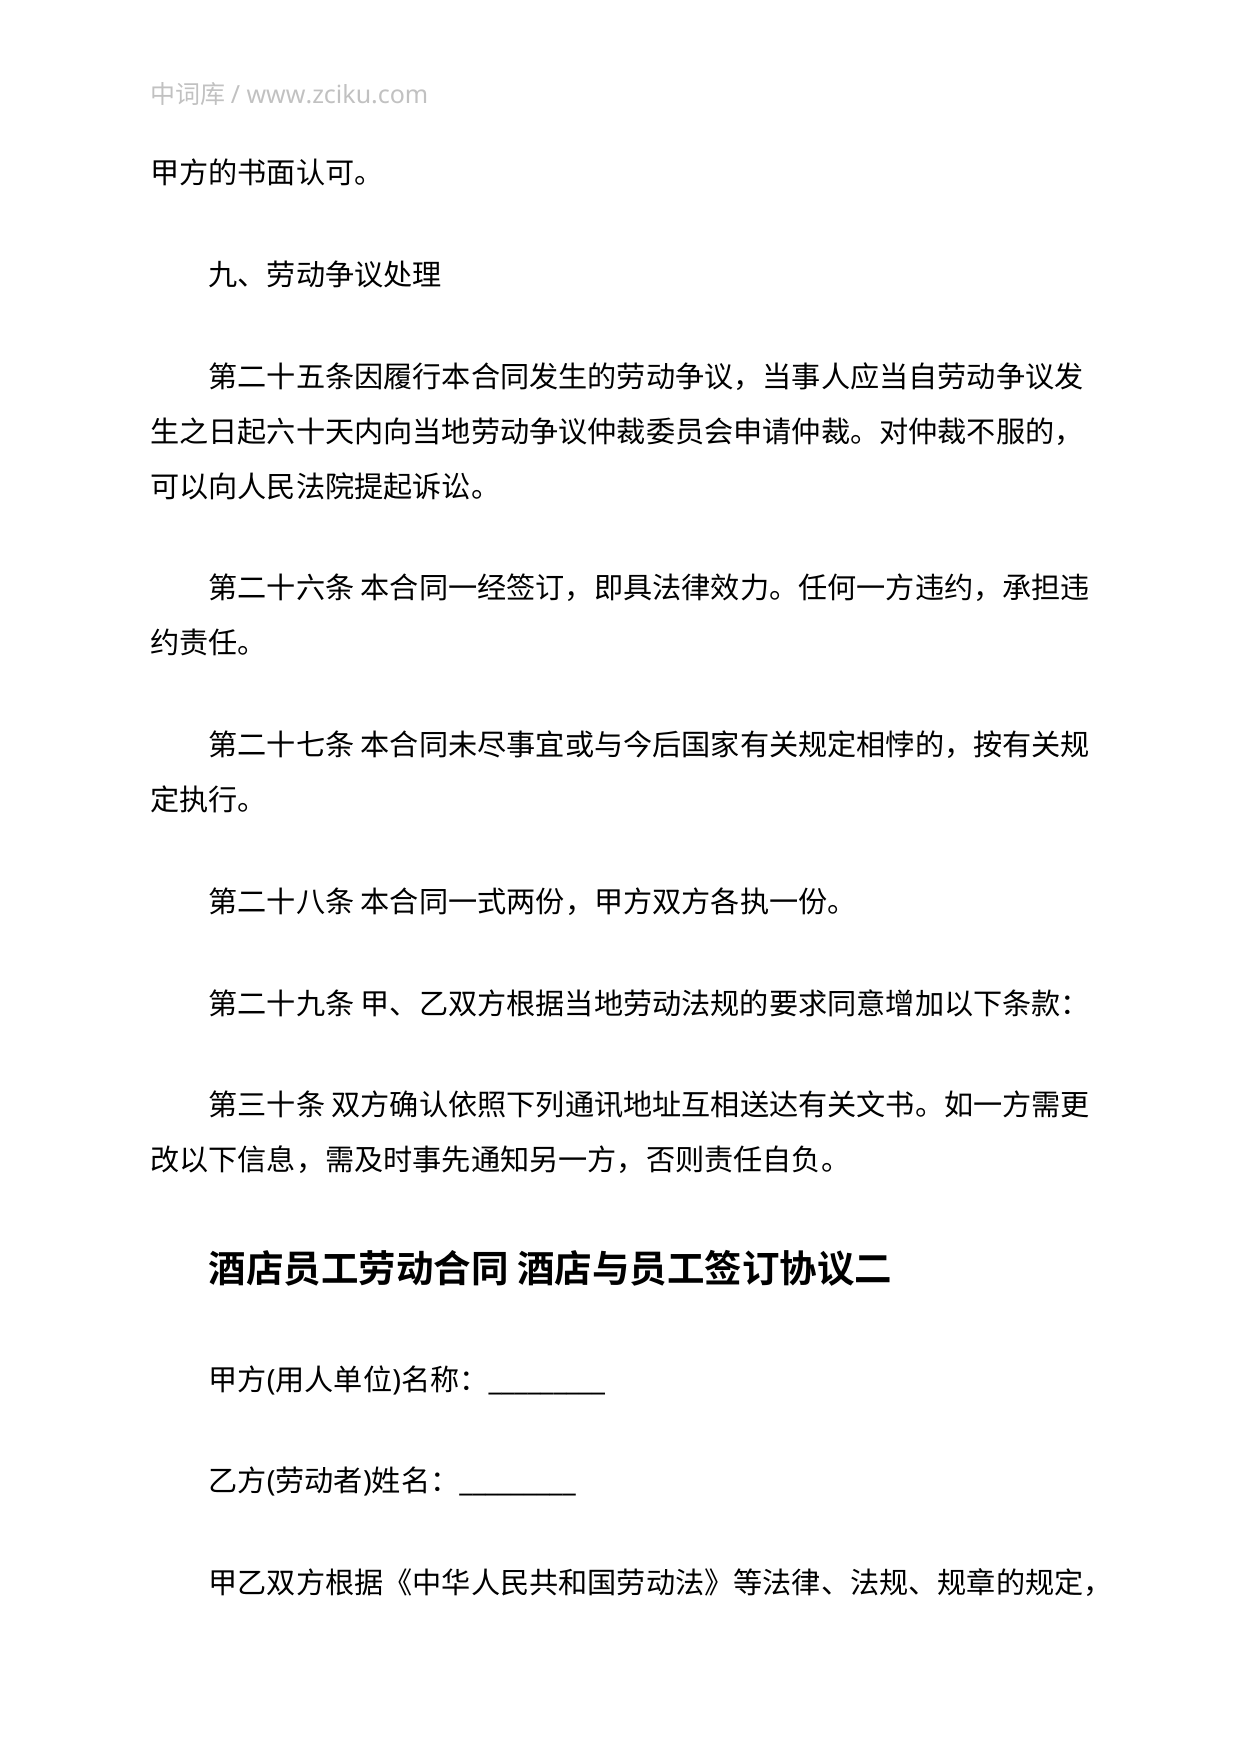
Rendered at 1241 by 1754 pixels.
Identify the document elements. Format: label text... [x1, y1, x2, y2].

text 第二十九条 甲、乙双方根据当地劳动法规的要求同意增加以下条款： [150, 980, 1090, 1022]
text 甲方(用人单位)名称：_________ [150, 1356, 1090, 1398]
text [150, 150, 1090, 192]
text 第三十条 双方确认依照下列通讯地址互相送达有关文书。如一方需更改以下信息，需及时事先通知另一方，否则责任自负。 [150, 1082, 1090, 1179]
text 酒店员工劳动合同 酒店与员工签订协议二 [150, 1239, 1090, 1293]
text 九、劳动争议处理 [150, 252, 1090, 294]
text 第二十七条 本合同未尽事宜或与今后国家有关规定相悖的，按有关规定执行。 [150, 722, 1090, 819]
text 第二十五条因履行本合同发生的劳动争议，当事人应当自劳动争议发生之日起六十天内向当地劳动争议仲裁委员会申请仲裁。对仲裁不服的，可以向人民法院提起诉讼。 [150, 353, 1090, 506]
text 第二十六条 本合同一经签订，即具法律效力。任何一方违约，承担违约责任。 [150, 565, 1090, 662]
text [150, 1560, 1090, 1602]
text 第二十八条 本合同一式两份，甲方双方各执一份。 [150, 878, 1090, 921]
text 乙方(劳动者)姓名：_________ [150, 1458, 1090, 1500]
